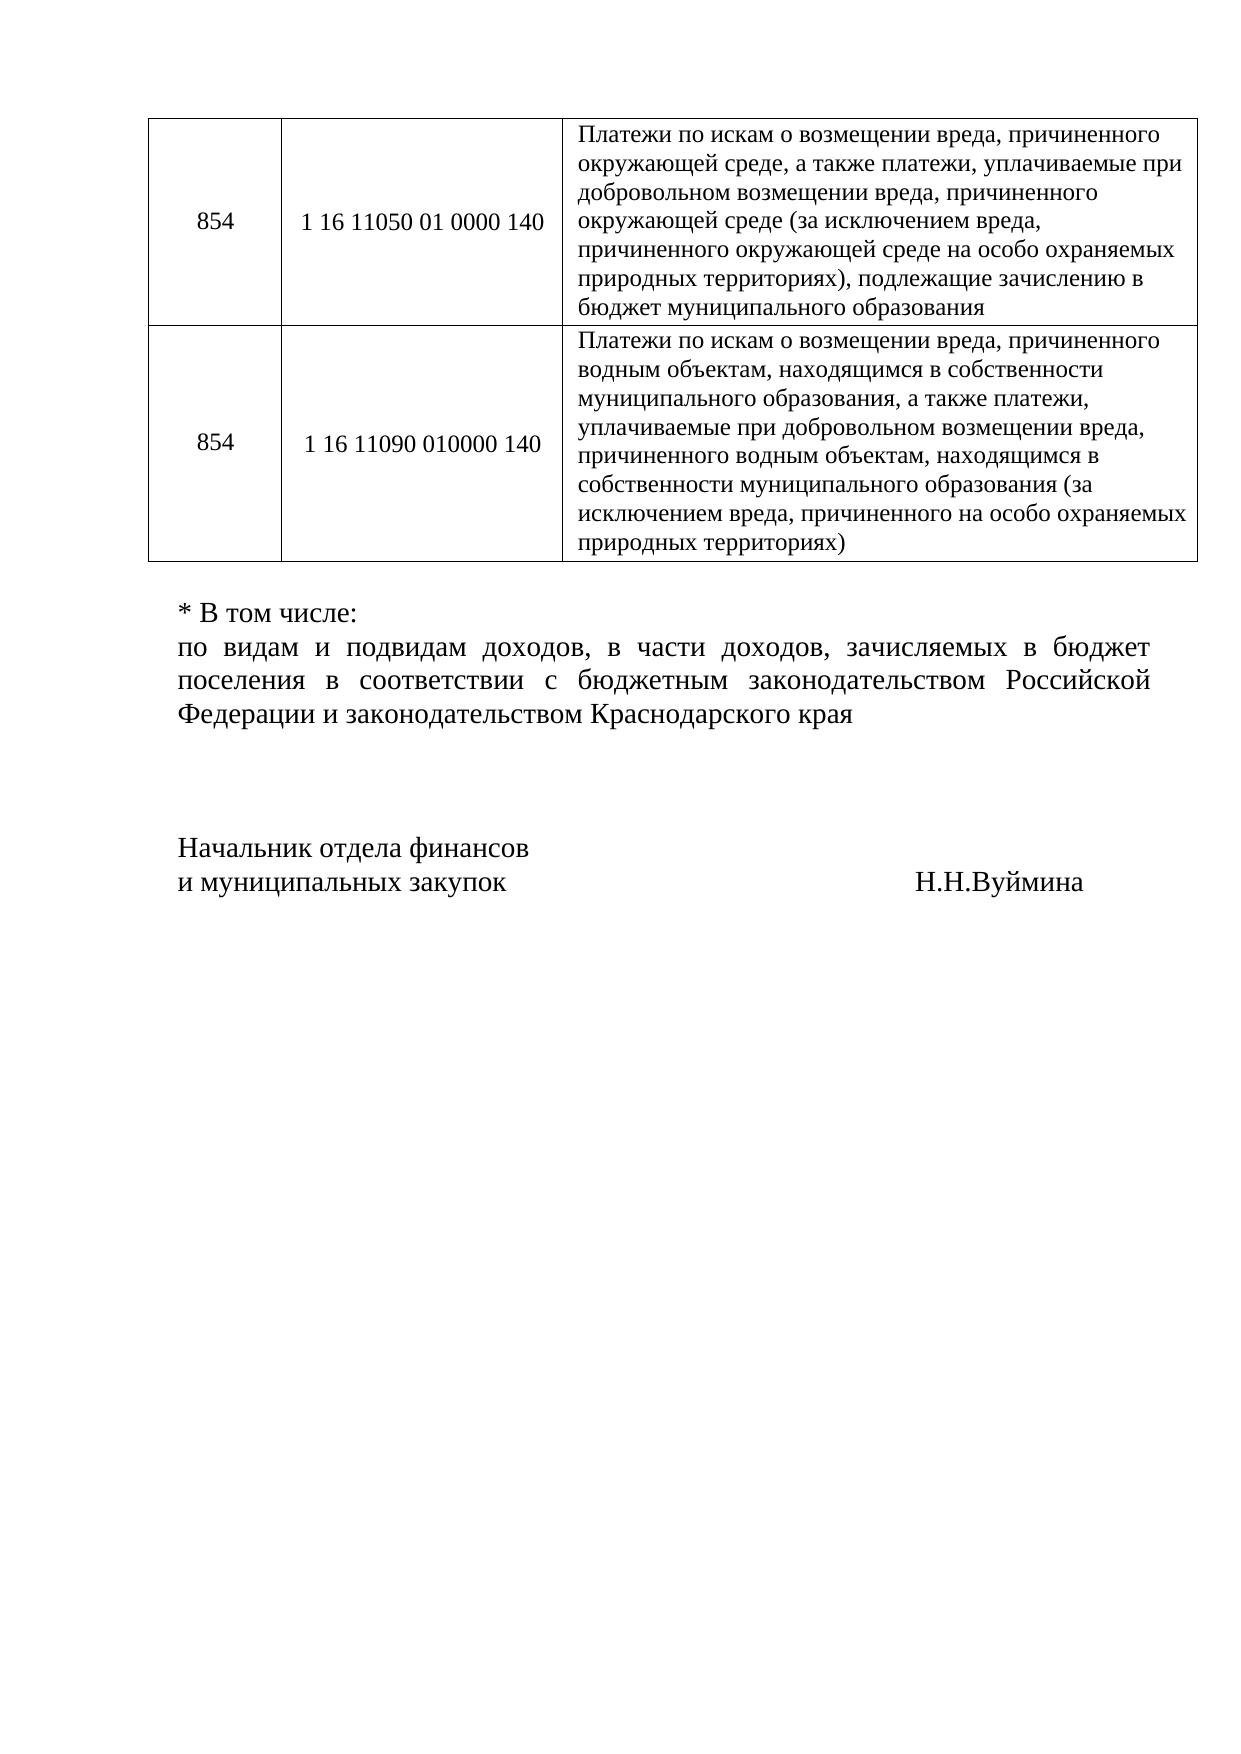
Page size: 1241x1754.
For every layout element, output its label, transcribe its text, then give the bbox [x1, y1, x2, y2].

table_cell Платежи по искам о возмещении вреда, причиненного окружающей среде, а также платежи, уплачиваемые при добровольном возмещении вреда, причиненного окружающей среде (за исключением вреда, причиненного окружающей среде на особо охраняемых природных территориях), подлежащие зачислению в бюджет муниципального образования [563, 119, 1197, 324]
table_cell 1 16 11050 01 0000 140 [282, 119, 562, 324]
table_cell 1 16 11090 010000 140 [282, 326, 562, 561]
table_cell 854 [149, 326, 281, 561]
table_cell Платежи по искам о возмещении вреда, причиненного водным объектам, находящимся в собственности муниципального образования, а также платежи, уплачиваемые при добровольном возмещении вреда, причиненного водным объектам, находящимся в собственности муниципального образования (за исключением вреда, причиненного на особо охраняемых природных территориях) [563, 326, 1197, 561]
table_cell 854 [149, 119, 281, 324]
text Начальник отдела финансов [177, 830, 1152, 864]
text * В том числе: [177, 595, 1152, 629]
text по видам и подвидам доходов, в части доходов, зачисляемых в бюджет поселения в соответствии с бюджетным законодательством Российской Федерации и законодательством Краснодарского края [177, 629, 1152, 729]
text и муниципальных закупок Н.Н.Вуймина [177, 864, 1152, 897]
